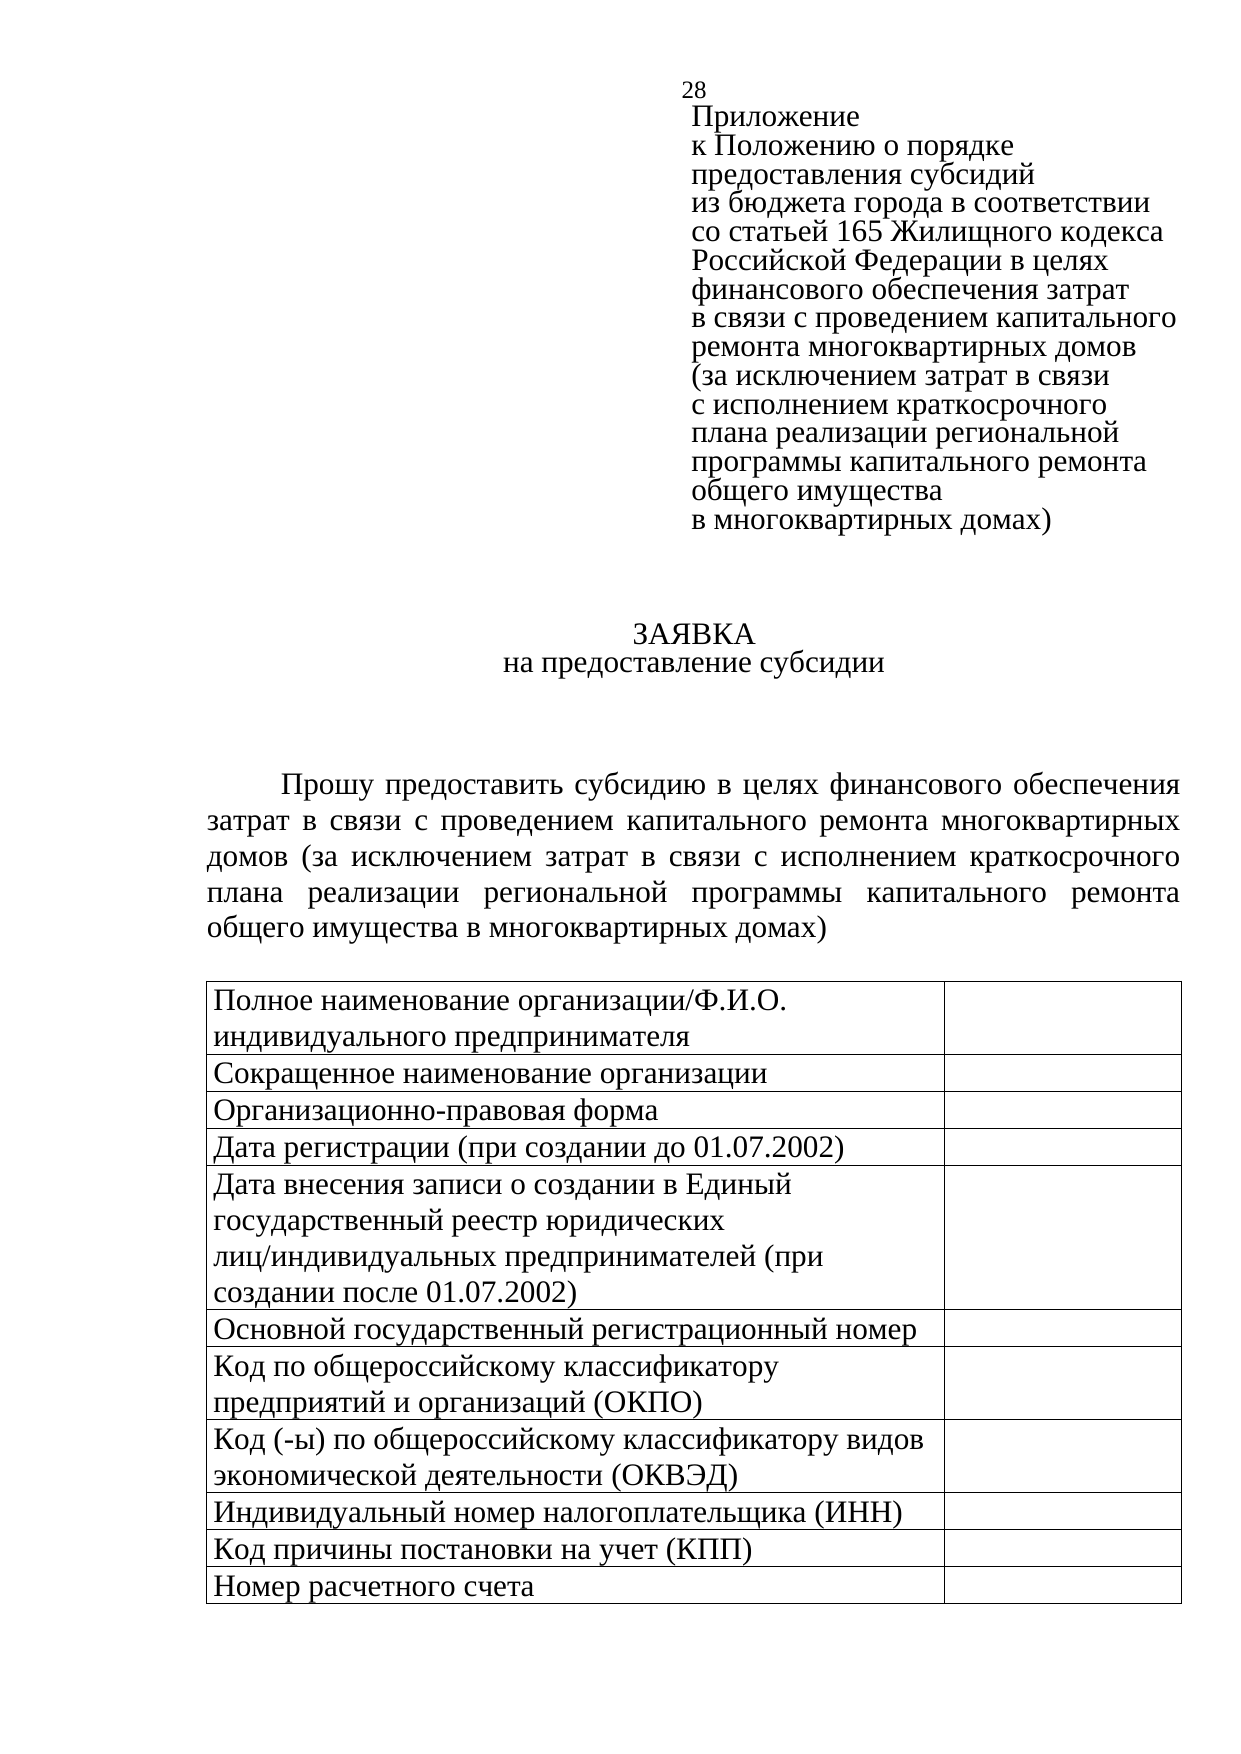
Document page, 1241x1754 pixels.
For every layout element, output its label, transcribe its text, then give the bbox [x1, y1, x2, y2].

text Прошу предоставить субсидию в целях финансового обеспечения затрат в связи с проведением капитального ремонта многоквартирных домов (за исключением затрат в связи с исполнением краткосрочного плана реализации региональной программы капитального ремонта общего имущества в многоквартирных домах) [207, 765, 1181, 945]
text Приложение [207, 104, 1181, 132]
text общего имущества [207, 477, 1181, 506]
text ЗАЯВКА [207, 621, 1181, 650]
text финансового обеспечения затрат [207, 276, 1181, 305]
text (за исключением затрат в связи [207, 362, 1181, 391]
table_cell Индивидуальный номер налогоплательщика (ИНН) [207, 1493, 944, 1529]
table_cell Дата внесения записи о создании в Единый государственный реестр юридических лиц/индивидуальных предпринимателей (при создании после 01.07.2002) [207, 1166, 944, 1309]
table_cell [945, 1420, 1181, 1492]
text со статьей 165 Жилищного кодекса [207, 219, 1181, 247]
text плана реализации региональной [207, 420, 1181, 449]
table_cell [945, 1347, 1181, 1419]
text программы капитального ремонта [207, 449, 1181, 477]
table_cell Код по общероссийскому классификатору предприятий и организаций (ОКПО) [207, 1347, 944, 1419]
table_cell Основной государственный регистрационный номер [207, 1310, 944, 1346]
table_cell [945, 1530, 1181, 1566]
text в многоквартирных домах) [207, 506, 1181, 535]
text на предоставление субсидии [207, 650, 1181, 679]
table_cell Дата регистрации (при создании до 01.07.2002) [207, 1129, 944, 1164]
text к Положению о порядке [207, 132, 1181, 161]
text Российской Федерации в целях [207, 247, 1181, 276]
text из бюджета города в соответствии [207, 190, 1181, 219]
table_header Полное наименование организации/Ф.И.О. индивидуального предпринимателя [207, 982, 944, 1053]
table_cell [945, 1129, 1181, 1164]
text ремонта многоквартирных домов [207, 334, 1181, 362]
text предоставления субсидий [207, 161, 1181, 190]
table_cell [945, 1092, 1181, 1127]
table_cell [945, 1166, 1181, 1309]
table_cell [945, 1493, 1181, 1529]
table_cell Код причины постановки на учет (КПП) [207, 1530, 944, 1566]
table_cell [945, 1567, 1181, 1603]
table_cell [945, 1055, 1181, 1091]
text в связи с проведением капитального [207, 305, 1181, 334]
table_cell Номер расчетного счета [207, 1567, 944, 1603]
text с исполнением краткосрочного [207, 391, 1181, 420]
table_cell Организационно-правовая форма [207, 1092, 944, 1127]
table_cell Код (-ы) по общероссийскому классификатору видов экономической деятельности (ОКВЭД) [207, 1420, 944, 1492]
table_cell [945, 1310, 1181, 1346]
table_header [945, 982, 1181, 1053]
table_cell Сокращенное наименование организации [207, 1055, 944, 1091]
